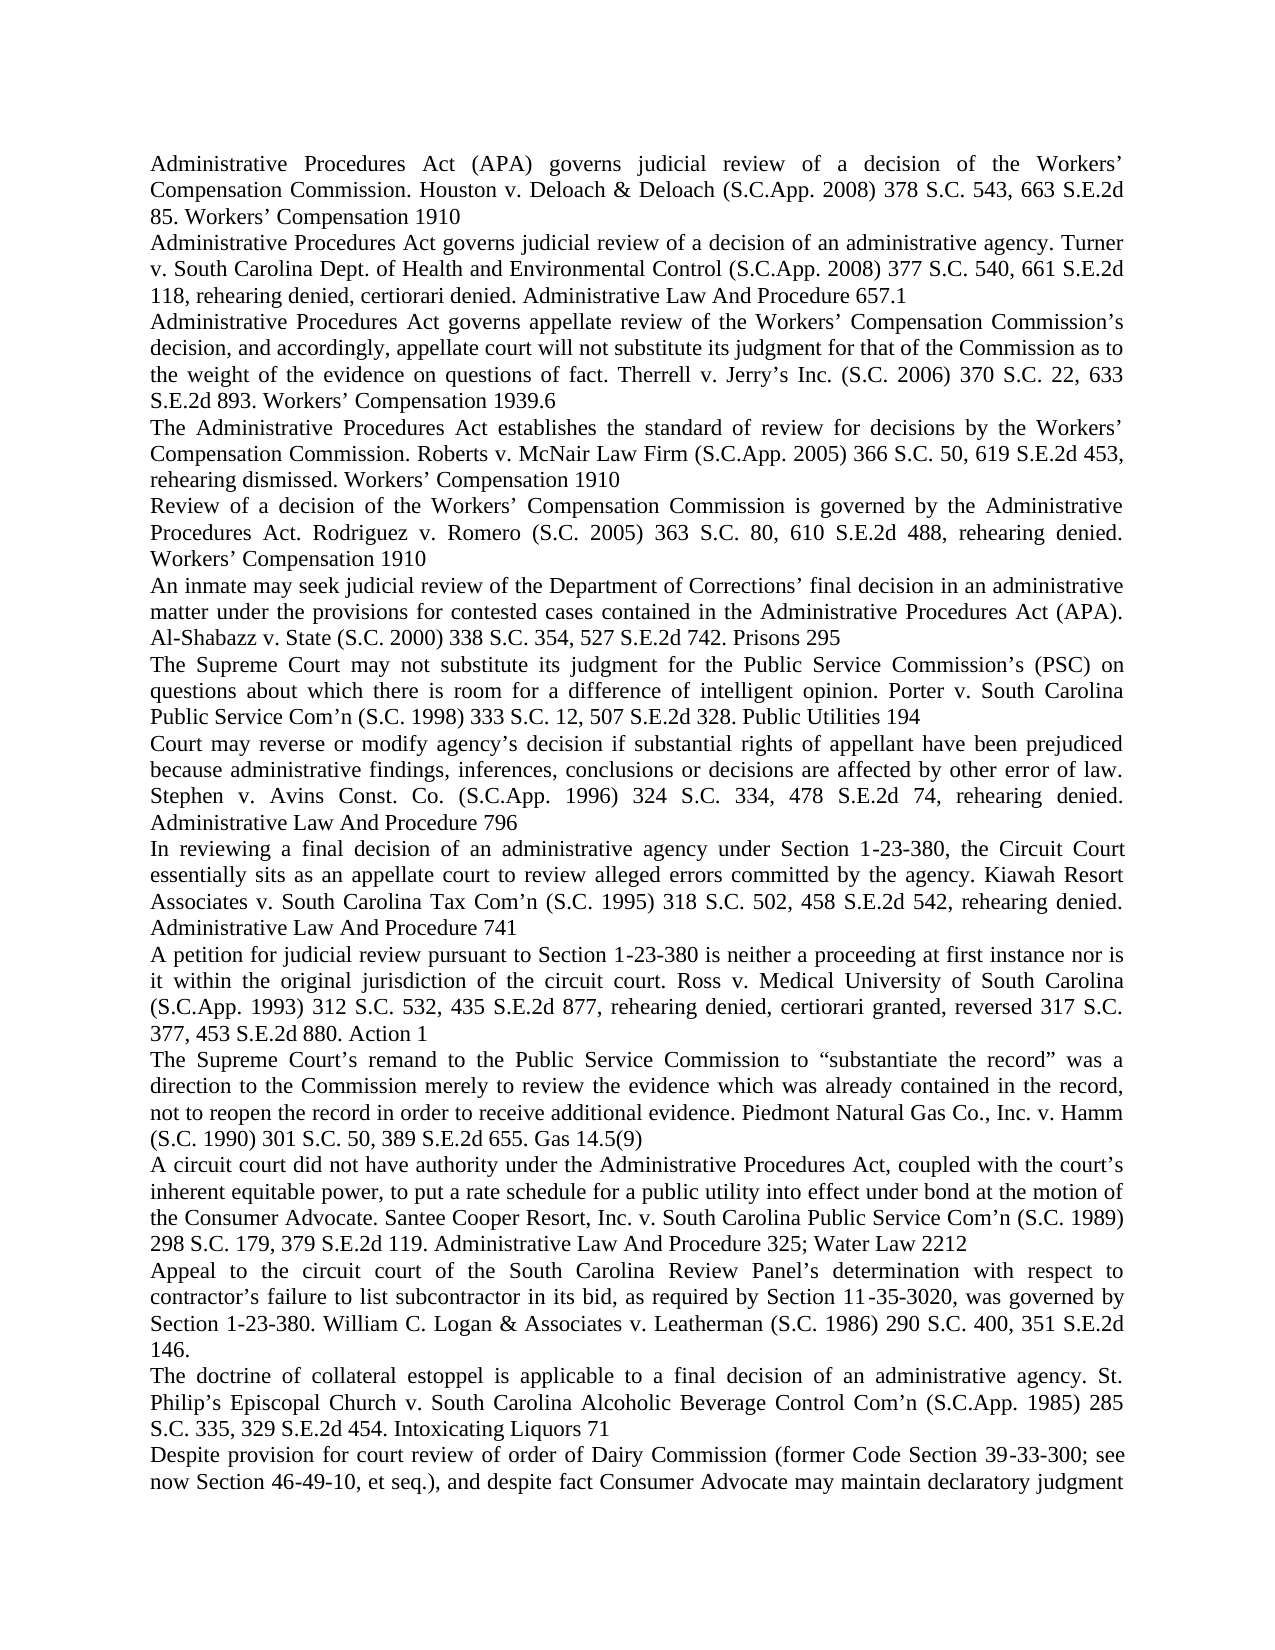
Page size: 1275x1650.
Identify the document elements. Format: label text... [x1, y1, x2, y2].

text A petition for judicial review pursuant to Section 1-23-380 is neither a proceeding at first instance nor is it within the original jurisdiction of the circuit court. Ross v. Medical University of South Carolina (S.C.App. 1993) 312 S.C. 532, 435 S.E.2d 877, rehearing denied, certiorari granted, reversed 317 S.C. 377, 453 S.E.2d 880. Action 1 [150, 941, 1125, 1046]
text Administrative Procedures Act governs judicial review of a decision of an administrative agency. Turner v. South Carolina Dept. of Health and Environmental Control (S.C.App. 2008) 377 S.C. 540, 661 S.E.2d 118, rehearing denied, certiorari denied. Administrative Law And Procedure 657.1 [150, 229, 1125, 308]
text The Supreme Court may not substitute its judgment for the Public Service Commission’s (PSC) on questions about which there is room for a difference of intelligent opinion. Porter v. South Carolina Public Service Com’n (S.C. 1998) 333 S.C. 12, 507 S.E.2d 328. Public Utilities 194 [150, 651, 1125, 730]
text Appeal to the circuit court of the South Carolina Review Panel’s determination with respect to contractor’s failure to list subcontractor in its bid, as required by Section 11-35-3020, was governed by Section 1-23-380. William C. Logan & Associates v. Leatherman (S.C. 1986) 290 S.C. 400, 351 S.E.2d 146. [150, 1257, 1125, 1362]
text Court may reverse or modify agency’s decision if substantial rights of appellant have been prejudiced because administrative findings, inferences, conclusions or decisions are affected by other error of law. Stephen v. Avins Const. Co. (S.C.App. 1996) 324 S.C. 334, 478 S.E.2d 74, rehearing denied. Administrative Law And Procedure 796 [150, 730, 1125, 835]
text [150, 1441, 1125, 1494]
text Review of a decision of the Workers’ Compensation Commission is governed by the Administrative Procedures Act. Rodriguez v. Romero (S.C. 2005) 363 S.C. 80, 610 S.E.2d 488, rehearing denied. Workers’ Compensation 1910 [150, 493, 1125, 572]
text A circuit court did not have authority under the Administrative Procedures Act, coupled with the court’s inherent equitable power, to put a rate schedule for a public utility into effect under bond at the motion of the Consumer Advocate. Santee Cooper Resort, Inc. v. South Carolina Public Service Com’n (S.C. 1989) 298 S.C. 179, 379 S.E.2d 119. Administrative Law And Procedure 325; Water Law 2212 [150, 1151, 1125, 1257]
text The Administrative Procedures Act establishes the standard of review for decisions by the Workers’ Compensation Commission. Roberts v. McNair Law Firm (S.C.App. 2005) 366 S.C. 50, 619 S.E.2d 453, rehearing dismissed. Workers’ Compensation 1910 [150, 413, 1125, 493]
text An inmate may seek judicial review of the Department of Corrections’ final decision in an administrative matter under the provisions for contested cases contained in the Administrative Procedures Act (APA). Al-Shabazz v. State (S.C. 2000) 338 S.C. 354, 527 S.E.2d 742. Prisons 295 [150, 572, 1125, 651]
text In reviewing a final decision of an administrative agency under Section 1-23-380, the Circuit Court essentially sits as an appellate court to review alleged errors committed by the agency. Kiawah Resort Associates v. South Carolina Tax Com’n (S.C. 1995) 318 S.C. 502, 458 S.E.2d 542, rehearing denied. Administrative Law And Procedure 741 [150, 835, 1125, 941]
text Administrative Procedures Act governs appellate review of the Workers’ Compensation Commission’s decision, and accordingly, appellate court will not substitute its judgment for that of the Commission as to the weight of the evidence on questions of fact. Therrell v. Jerry’s Inc. (S.C. 2006) 370 S.C. 22, 633 S.E.2d 893. Workers’ Compensation 1939.6 [150, 308, 1125, 413]
text The Supreme Court’s remand to the Public Service Commission to “substantiate the record” was a direction to the Commission merely to review the evidence which was already contained in the record, not to reopen the record in order to receive additional evidence. Piedmont Natural Gas Co., Inc. v. Hamm (S.C. 1990) 301 S.C. 50, 389 S.E.2d 655. Gas 14.5(9) [150, 1046, 1125, 1151]
text Administrative Procedures Act (APA) governs judicial review of a decision of the Workers’ Compensation Commission. Houston v. Deloach & Deloach (S.C.App. 2008) 378 S.C. 543, 663 S.E.2d 85. Workers’ Compensation 1910 [150, 150, 1125, 229]
text The doctrine of collateral estoppel is applicable to a final decision of an administrative agency. St. Philip’s Episcopal Church v. South Carolina Alcoholic Beverage Control Com’n (S.C.App. 1985) 285 S.C. 335, 329 S.E.2d 454. Intoxicating Liquors 71 [150, 1362, 1125, 1441]
